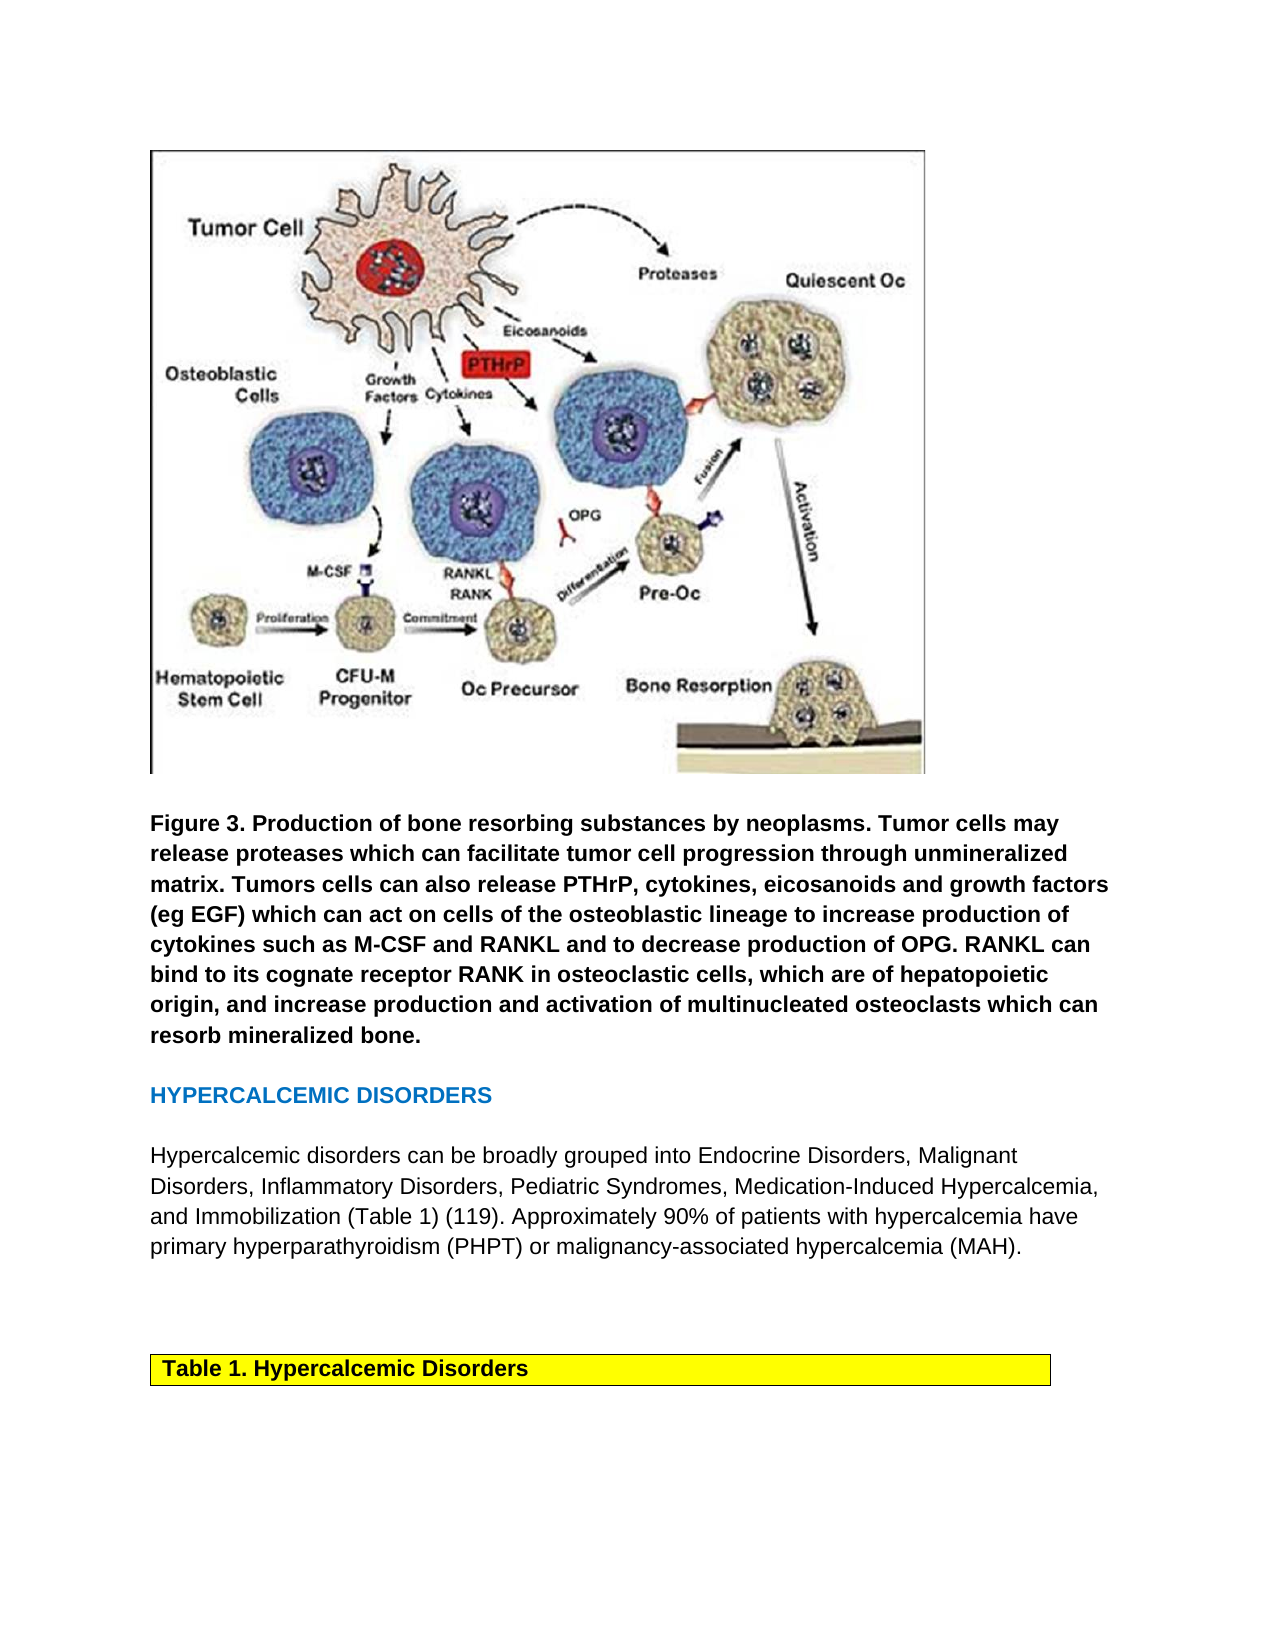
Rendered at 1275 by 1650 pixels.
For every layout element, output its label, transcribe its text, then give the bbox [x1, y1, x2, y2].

text Hypercalcemic disorders can be broadly grouped into Endocrine Disorders, Malignant Disorders, Inflammatory Disorders, Pediatric Syndromes, Medication-Induced Hypercalcemia, and Immobilization (Table 1) (119). Approximately 90% of patients with hypercalcemia have primary hyperparathyroidism (PHPT) or malignancy-associated hypercalcemia (MAH). [150, 1142, 1125, 1259]
text HYPERCALCEMIC DISORDERS [150, 1082, 1125, 1108]
text Figure 3. Production of bone resorbing substances by neoplasms. Tumor cells may release proteases which can facilitate tumor cell progression through unmineralized matrix. Tumors cells can also release PTHrP, cytokines, eicosanoids and growth factors (eg EGF) which can act on cells of the osteoblastic lineage to increase production of cytokines such as M-CSF and RANKL and to decrease production of OPG. RANKL can bind to its cognate receptor RANK in osteoclastic cells, which are of hepatopoietic origin, and increase production and activation of multinucleated osteoclasts which can resorb mineralized bone. [150, 810, 1125, 1048]
table_header Table 1. Hypercalcemic Disorders [151, 1355, 1050, 1385]
picture [150, 150, 926, 774]
